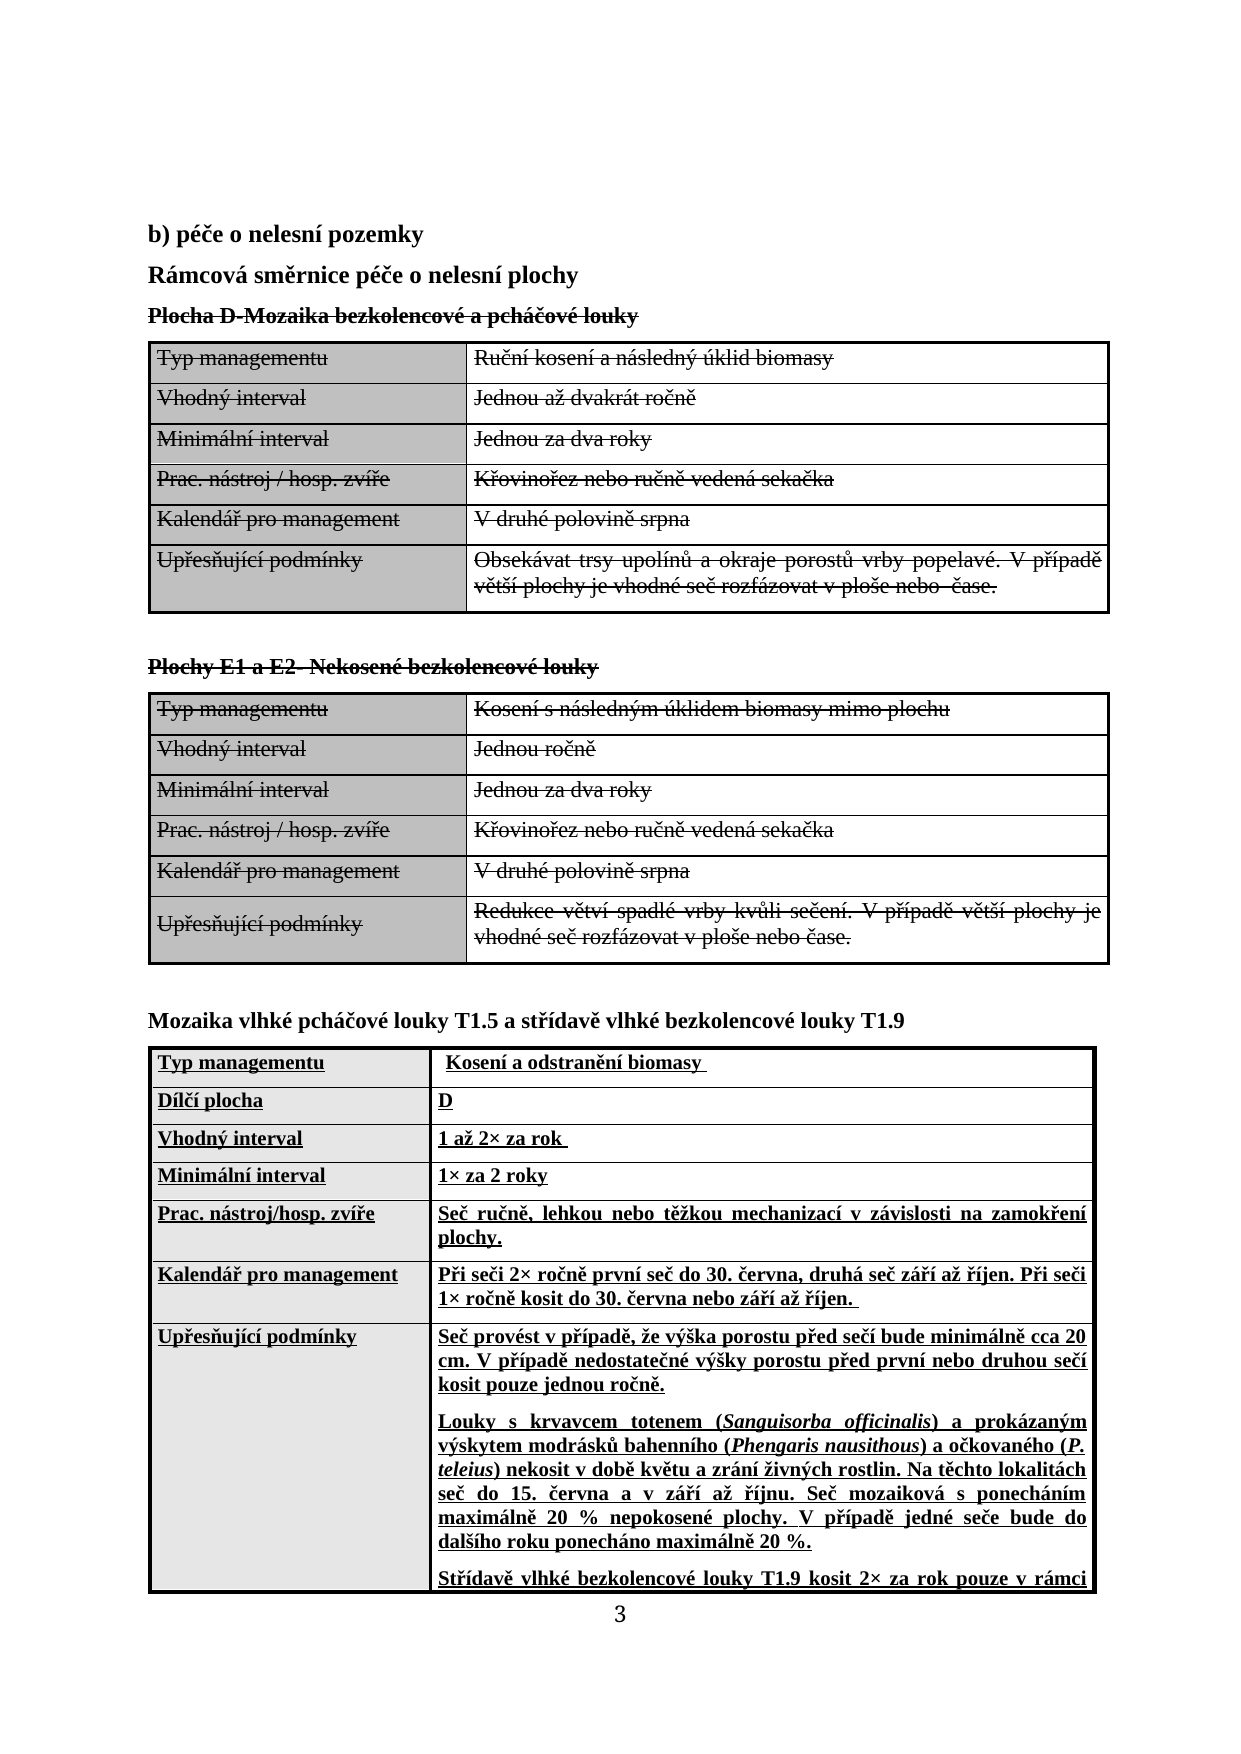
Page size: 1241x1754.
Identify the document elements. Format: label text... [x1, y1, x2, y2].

table_header Kosení a odstranění biomasy [432, 1050, 1092, 1087]
table_cell Redukce větví spadlé vrby kvůli sečení. V případě větší plochy je vhodné seč rozfázovat v ploše nebo čase. [467, 897, 1107, 962]
table_cell Vhodný interval [151, 736, 466, 774]
table_cell Kalendář pro management [151, 857, 466, 896]
table_cell Křovinořez nebo ručně vedená sekačka [467, 465, 1107, 504]
table_cell Minimální interval [151, 776, 466, 815]
table_cell Prac. nástroj / hosp. zvíře [151, 465, 466, 504]
table_cell Vhodný interval [152, 1125, 429, 1162]
table_cell Seč ručně, lehkou nebo těžkou mechanizací v závislosti na zamokření plochy. [432, 1201, 1092, 1261]
table_cell Jednou ročně [467, 736, 1107, 774]
table_header Typ managementu [151, 344, 466, 383]
table_cell V druhé polovině srpna [467, 506, 1107, 544]
table_header Typ managementu [151, 695, 466, 734]
table_cell Jednou za dva roky [467, 776, 1107, 815]
table_header Ruční kosení a následný úklid biomasy [467, 344, 1107, 383]
table_cell Prac. nástroj/hosp. zvíře [152, 1201, 429, 1261]
text Rámcová směrnice péče o nelesní plochy [148, 261, 1092, 289]
list Plochy E1 a E2- Nekosené bezkolencové louky [148, 653, 1092, 679]
table_cell Jednou až dvakrát ročně [467, 384, 1107, 423]
table_cell Kalendář pro management [152, 1262, 429, 1323]
table_cell D [432, 1088, 1092, 1124]
table_cell Upřesňující podmínky [151, 546, 466, 611]
table_cell V druhé polovině srpna [467, 857, 1107, 896]
table_cell Minimální interval [151, 425, 466, 463]
table_cell Kalendář pro management [151, 506, 466, 544]
table_cell Při seči 2× ročně první seč do 30. června, druhá seč září až říjen. Při seči 1× ročně kosit do 30. června nebo září až říjen. [432, 1262, 1092, 1323]
table_cell Obsekávat trsy upolínů a okraje porostů vrby popelavé. V případě větší plochy je vhodné seč rozfázovat v ploše nebo čase. [467, 546, 1107, 611]
subtitle b) péče o nelesní pozemky [148, 219, 1092, 248]
table_cell Křovinořez nebo ručně vedená sekačka [467, 816, 1107, 855]
table_header Typ managementu [152, 1050, 429, 1087]
table_cell Upřesňující podmínky [151, 897, 466, 962]
text Plocha D-Mozaika bezkolencové a pcháčové louky [148, 302, 1092, 328]
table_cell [432, 1324, 1092, 1589]
table_cell 1× za 2 roky [432, 1163, 1092, 1199]
table_cell Dílčí plocha [152, 1088, 429, 1124]
table_header Kosení s následným úklidem biomasy mimo plochu [467, 695, 1107, 734]
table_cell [152, 1324, 429, 1589]
text Mozaika vlhké pcháčové louky T1.5 a střídavě vlhké bezkolencové louky T1.9 [148, 1007, 1092, 1033]
table_cell Jednou za dva roky [467, 425, 1107, 463]
table_cell Vhodný interval [151, 384, 466, 423]
table_cell 1 až 2× za rok [432, 1125, 1092, 1162]
table_cell Minimální interval [152, 1163, 429, 1199]
table_cell Prac. nástroj / hosp. zvíře [151, 816, 466, 855]
